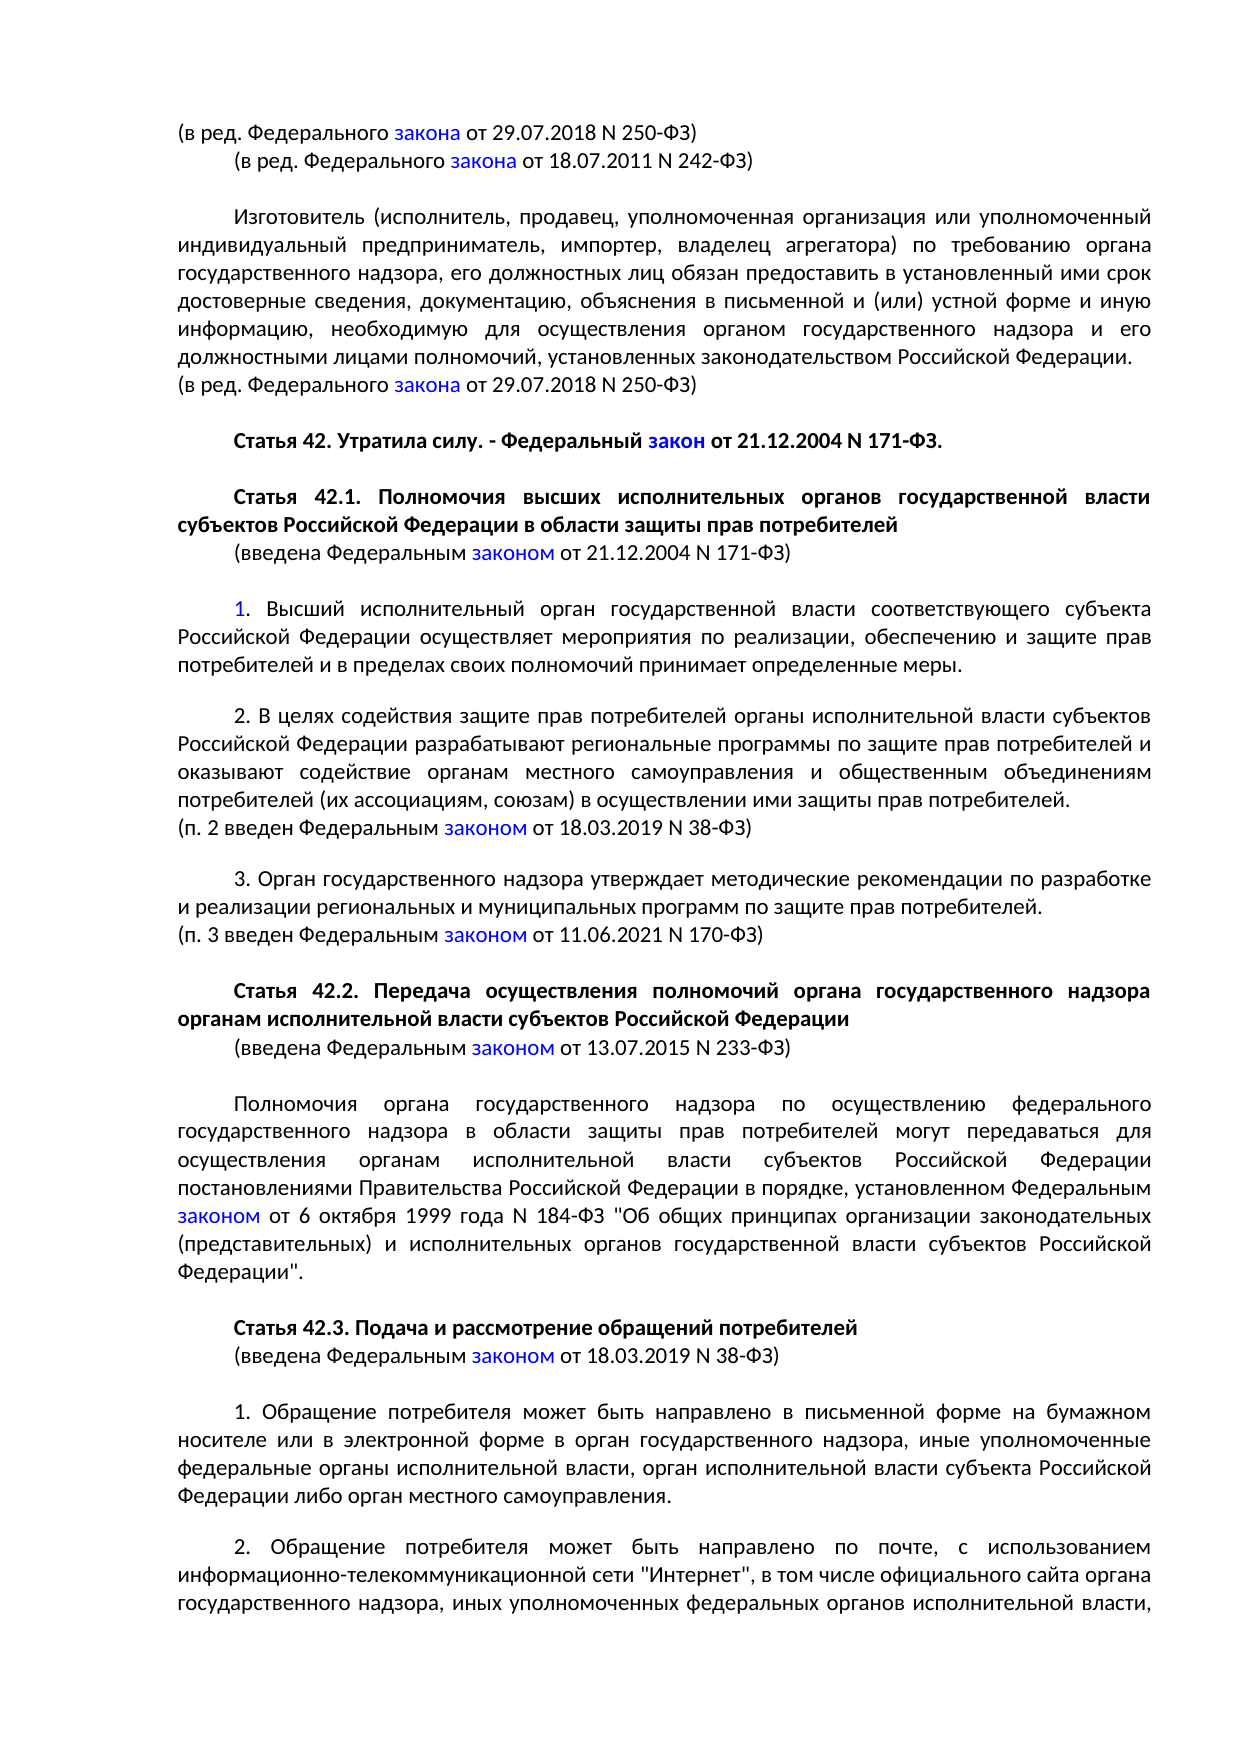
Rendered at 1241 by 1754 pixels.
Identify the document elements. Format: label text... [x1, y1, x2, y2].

title Статья 42.1. Полномочия высших исполнительных органов государственной власти субъектов Российской Федерации в области защиты прав потребителей [177, 482, 1152, 538]
text (введена Федеральным законом от 21.12.2004 N 171-ФЗ) [177, 538, 1152, 566]
text 2. В целях содействия защите прав потребителей органы исполнительной власти субъектов Российской Федерации разрабатывают региональные программы по защите прав потребителей и оказывают содействие органам местного самоуправления и общественным объединениям потребителей (их ассоциациям, союзам) в осуществлении ими защиты прав потребителей. [177, 701, 1152, 813]
text (в ред. Федерального закона от 29.07.2018 N 250-ФЗ) [177, 370, 1152, 398]
title Статья 42. Утратила силу. - Федеральный закон от 21.12.2004 N 171-ФЗ. [177, 426, 1152, 454]
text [177, 1532, 1152, 1616]
text 1. Обращение потребителя может быть направлено в письменной форме на бумажном носителе или в электронной форме в орган государственного надзора, иные уполномоченные федеральные органы исполнительной власти, орган исполнительной власти субъекта Российской Федерации либо орган местного самоуправления. [177, 1397, 1152, 1509]
text (п. 2 введен Федеральным законом от 18.03.2019 N 38-ФЗ) [177, 813, 1152, 842]
text (введена Федеральным законом от 13.07.2015 N 233-ФЗ) [177, 1033, 1152, 1061]
text Полномочия органа государственного надзора по осуществлению федерального государственного надзора в области защиты прав потребителей могут передаваться для осуществления органам исполнительной власти субъектов Российской Федерации постановлениями Правительства Российской Федерации в порядке, установленном Федеральным законом от 6 октября 1999 года N 184-ФЗ "Об общих принципах организации законодательных (представительных) и исполнительных органов государственной власти субъектов Российской Федерации". [177, 1089, 1152, 1285]
text (в ред. Федерального закона от 29.07.2018 N 250-ФЗ) [177, 118, 1152, 146]
title Статья 42.3. Подача и рассмотрение обращений потребителей [177, 1313, 1152, 1341]
text 3. Орган государственного надзора утверждает методические рекомендации по разработке и реализации региональных и муниципальных программ по защите прав потребителей. [177, 864, 1152, 921]
text Изготовитель (исполнитель, продавец, уполномоченная организация или уполномоченный индивидуальный предприниматель, импортер, владелец агрегатора) по требованию органа государственного надзора, его должностных лиц обязан предоставить в установленный ими срок достоверные сведения, документацию, объяснения в письменной и (или) устной форме и иную информацию, необходимую для осуществления органом государственного надзора и его должностными лицами полномочий, установленных законодательством Российской Федерации. [177, 202, 1152, 370]
title Статья 42.2. Передача осуществления полномочий органа государственного надзора органам исполнительной власти субъектов Российской Федерации [177, 977, 1152, 1033]
text (введена Федеральным законом от 18.03.2019 N 38-ФЗ) [177, 1341, 1152, 1369]
text 1. Высший исполнительный орган государственной власти соответствующего субъекта Российской Федерации осуществляет мероприятия по реализации, обеспечению и защите прав потребителей и в пределах своих полномочий принимает определенные меры. [177, 594, 1152, 678]
text (в ред. Федерального закона от 18.07.2011 N 242-ФЗ) [177, 146, 1152, 174]
text (п. 3 введен Федеральным законом от 11.06.2021 N 170-ФЗ) [177, 921, 1152, 948]
